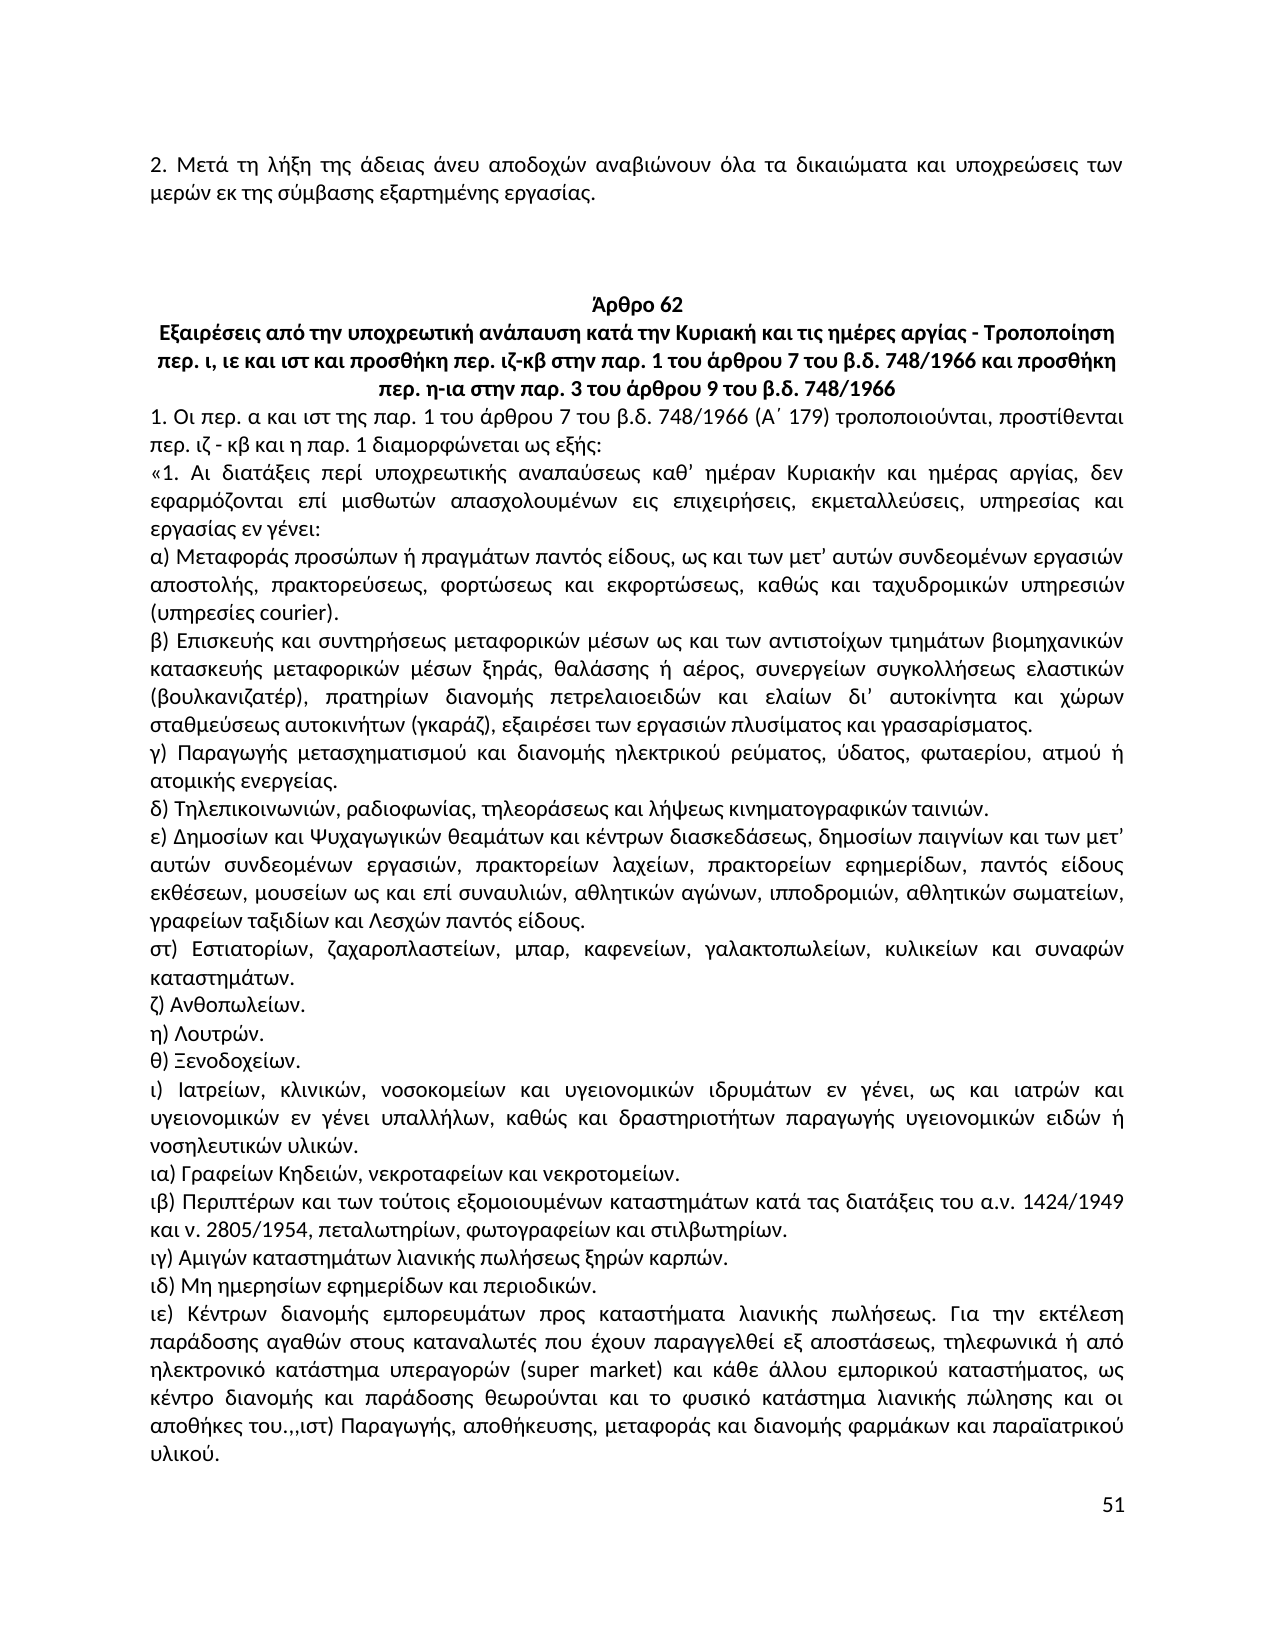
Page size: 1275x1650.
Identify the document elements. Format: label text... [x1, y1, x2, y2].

text ια) Γραφείων Κηδειών, νεκροταφείων και νεκροτομείων. [150, 1159, 1125, 1187]
text ιγ) Αμιγών καταστημάτων λιανικής πωλήσεως ξηρών καρπών. [150, 1243, 1125, 1271]
text «1. Αι διατάξεις περί υποχρεωτικής αναπαύσεως καθ’ ημέραν Κυριακήν και ημέρας αργίας, δεν εφαρμόζονται επί μισθωτών απασχολουμένων εις επιχειρήσεις, εκμεταλλεύσεις, υπηρεσίας και εργασίας εν γένει: [150, 458, 1125, 542]
text β) Επισκευής και συντηρήσεως μεταφορικών μέσων ως και των αντιστοίχων τμημάτων βιομηχανικών κατασκευής μεταφορικών μέσων ξηράς, θαλάσσης ή αέρος, συνεργείων συγκολλήσεως ελαστικών (βουλκανιζατέρ), πρατηρίων διανομής πετρελαιοειδών και ελαίων δι’ αυτοκίνητα και χώρων σταθμεύσεως αυτοκινήτων (γκαράζ), εξαιρέσει των εργασιών πλυσίματος και γρασαρίσματος. [150, 626, 1125, 738]
text θ) Ξενοδοχείων. [150, 1047, 1125, 1075]
text 1. Οι περ. α και ιστ της παρ. 1 του άρθρου 7 του β.δ. 748/1966 (Α΄ 179) τροποποιούνται, προστίθενται περ. ιζ - κβ και η παρ. 1 διαμορφώνεται ως εξής: [150, 402, 1125, 458]
text στ) Εστιατορίων, ζαχαροπλαστείων, μπαρ, καφενείων, γαλακτοπωλείων, κυλικείων και συναφών καταστημάτων. [150, 934, 1125, 991]
text ιδ) Μη ημερησίων εφημερίδων και περιοδικών. [150, 1271, 1125, 1299]
text ιβ) Περιπτέρων και των τούτοις εξομοιουμένων καταστημάτων κατά τας διατάξεις του α.ν. 1424/1949 και ν. 2805/1954, πεταλωτηρίων, φωτογραφείων και στιλβωτηρίων. [150, 1187, 1125, 1243]
text ι) Ιατρείων, κλινικών, νοσοκομείων και υγειονομικών ιδρυμάτων εν γένει, ως και ιατρών και υγειονομικών εν γένει υπαλλήλων, καθώς και δραστηριοτήτων παραγωγής υγειονομικών ειδών ή νοσηλευτικών υλικών. [150, 1075, 1125, 1159]
text ζ) Ανθοπωλείων. [150, 991, 1125, 1019]
text α) Μεταφοράς προσώπων ή πραγμάτων παντός είδους, ως και των μετ’ αυτών συνδεομένων εργασιών αποστολής, πρακτορεύσεως, φορτώσεως και εκφορτώσεως, καθώς και ταχυδρομικών υπηρεσιών (υπηρεσίες courier). [150, 542, 1125, 626]
text Εξαιρέσεις από την υποχρεωτική ανάπαυση κατά την Κυριακή και τις ημέρες αργίας - Τροποποίηση περ. ι, ιε και ιστ και προσθήκη περ. ιζ-κβ στην παρ. 1 του άρθρου 7 του β.δ. 748/1966 και προσθήκη περ. η-ια στην παρ. 3 του άρθρου 9 του β.δ. 748/1966 [150, 318, 1125, 402]
text η) Λουτρών. [150, 1019, 1125, 1047]
text ε) Δημοσίων και Ψυχαγωγικών θεαμάτων και κέντρων διασκεδάσεως, δημοσίων παιγνίων και των μετ’ αυτών συνδεομένων εργασιών, πρακτορείων λαχείων, πρακτορείων εφημερίδων, παντός είδους εκθέσεων, μουσείων ως και επί συναυλιών, αθλητικών αγώνων, ιπποδρομιών, αθλητικών σωματείων, γραφείων ταξιδίων και Λεσχών παντός είδους. [150, 822, 1125, 934]
text δ) Τηλεπικοινωνιών, ραδιοφωνίας, τηλεοράσεως και λήψεως κινηματογραφικών ταινιών. [150, 794, 1125, 822]
text Άρθρο 62 [150, 290, 1125, 318]
text 2. Μετά τη λήξη της άδειας άνευ αποδοχών αναβιώνουν όλα τα δικαιώματα και υποχρεώσεις των μερών εκ της σύμβασης εξαρτημένης εργασίας. [150, 150, 1125, 206]
text ιε) Κέντρων διανομής εμπορευμάτων προς καταστήματα λιανικής πωλήσεως. Για την εκτέλεση παράδοσης αγαθών στους καταναλωτές που έχουν παραγγελθεί εξ αποστάσεως, τηλεφωνικά ή από ηλεκτρονικό κατάστημα υπεραγορών (super market) και κάθε άλλου εμπορικού καταστήματος, ως κέντρο διανομής και παράδοσης θεωρούνται και το φυσικό κατάστημα λιανικής πώλησης και οι αποθήκες του.,,ιστ) Παραγωγής, αποθήκευσης, μεταφοράς και διανομής φαρμάκων και παραϊατρικού υλικού. [150, 1299, 1125, 1467]
text γ) Παραγωγής μετασχηματισμού και διανομής ηλεκτρικού ρεύματος, ύδατος, φωταερίου, ατμού ή ατομικής ενεργείας. [150, 738, 1125, 794]
